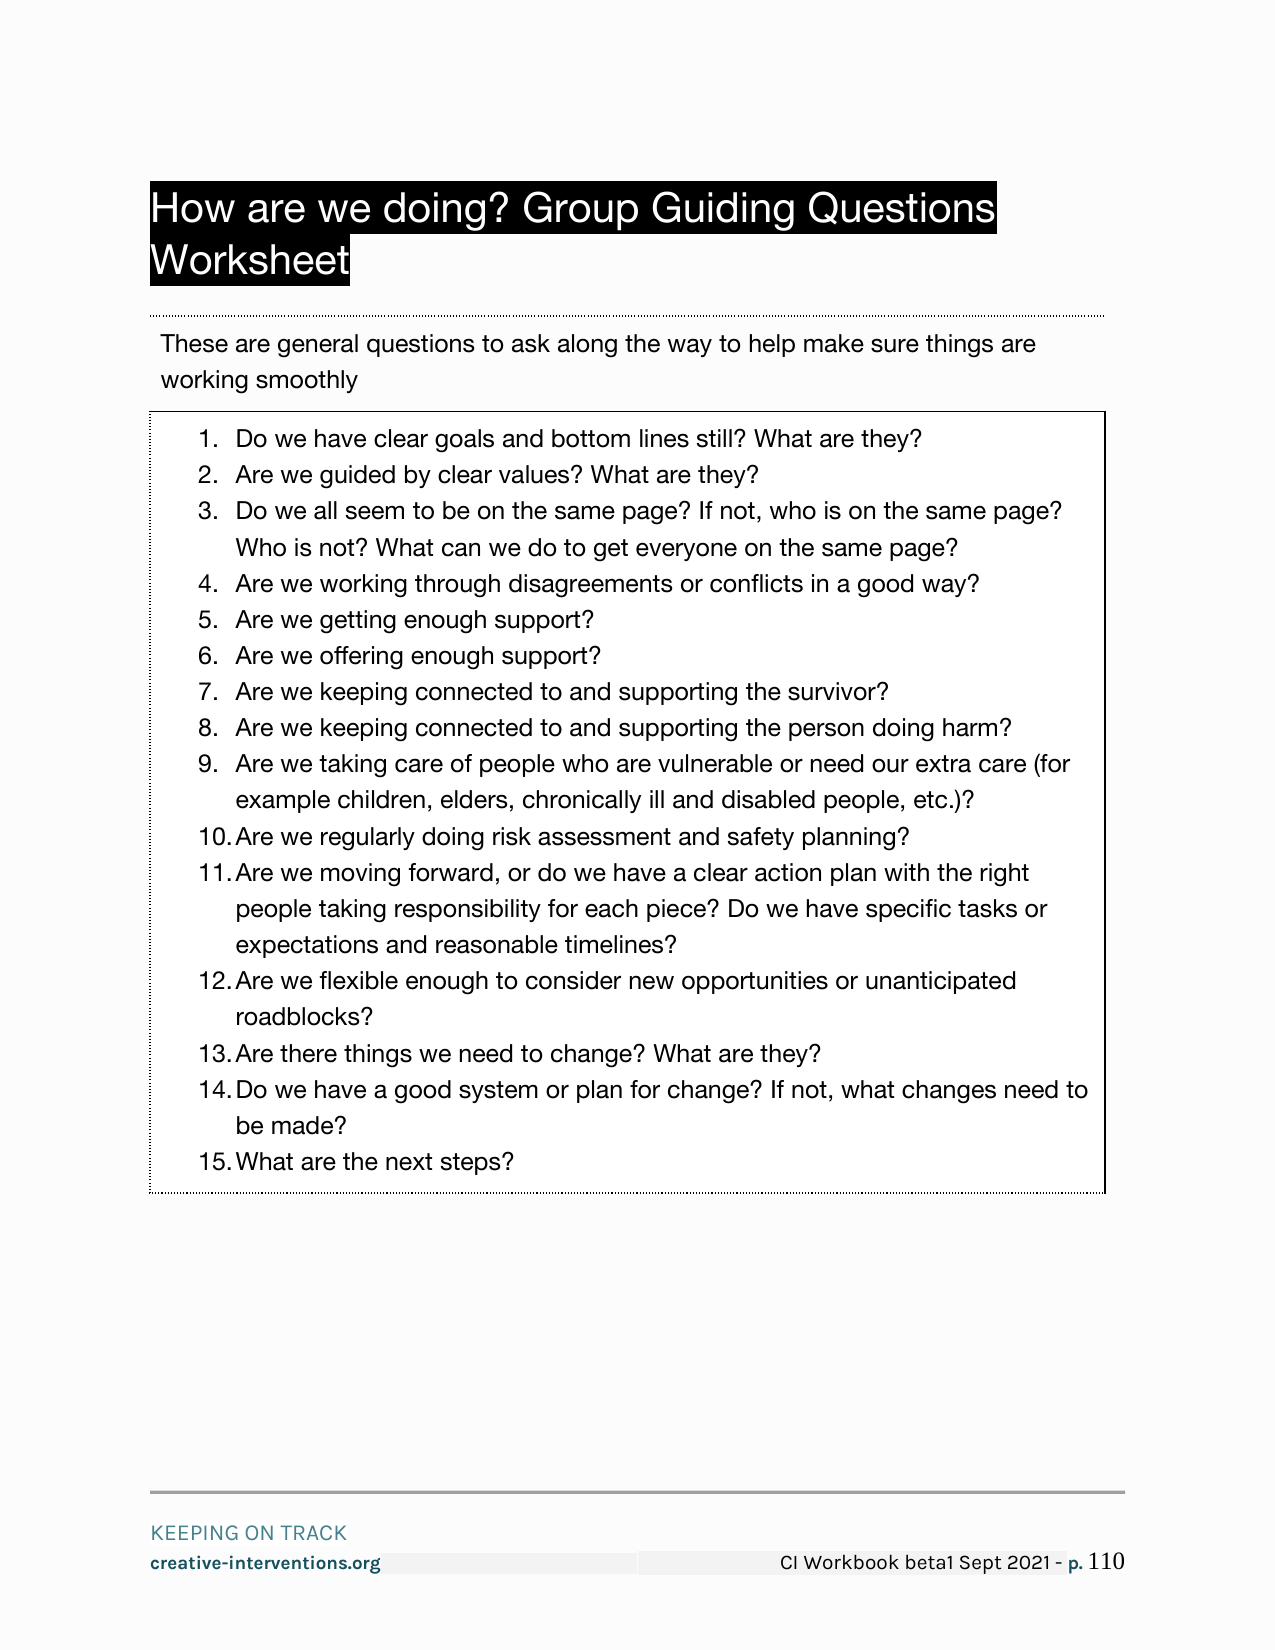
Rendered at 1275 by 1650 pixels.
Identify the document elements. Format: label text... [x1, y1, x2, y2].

table_cell Do we have clear goals and bottom lines still? What are they? Are we guided by clear values? What are they? Do we all seem to be on the same page? If not, who is on the same page? Who is not? What can we do to get everyone on the same page? Are we working through disagreements or conflicts in a good way? Are we getting enough support? Are we offering enough support? Are we keeping connected to and supporting the survivor? Are we keeping connected to and supporting the person doing harm? Are we taking care of people who are vulnerable or need our extra care (for example children, elders, chronically ill and disabled people, etc.)? Are we regularly doing risk assessment and safety planning? Are we moving forward, or do we have a clear action plan with the right people taking responsibility for each piece? Do we have specific tasks or expectations and reasonable timelines? Are we flexible enough to consider new opportunities or unanticipated roadblocks? Are there things we need to change? What are they? Do we have a good system or plan for change? If not, what changes need to be made? What are the next steps? [150, 412, 1104, 1192]
subtitle How are we doing? Group Guiding Questions Worksheet [350, 181, 1125, 286]
table_header These are general questions to ask along the way to help make sure things are working smoothly [150, 315, 1105, 411]
